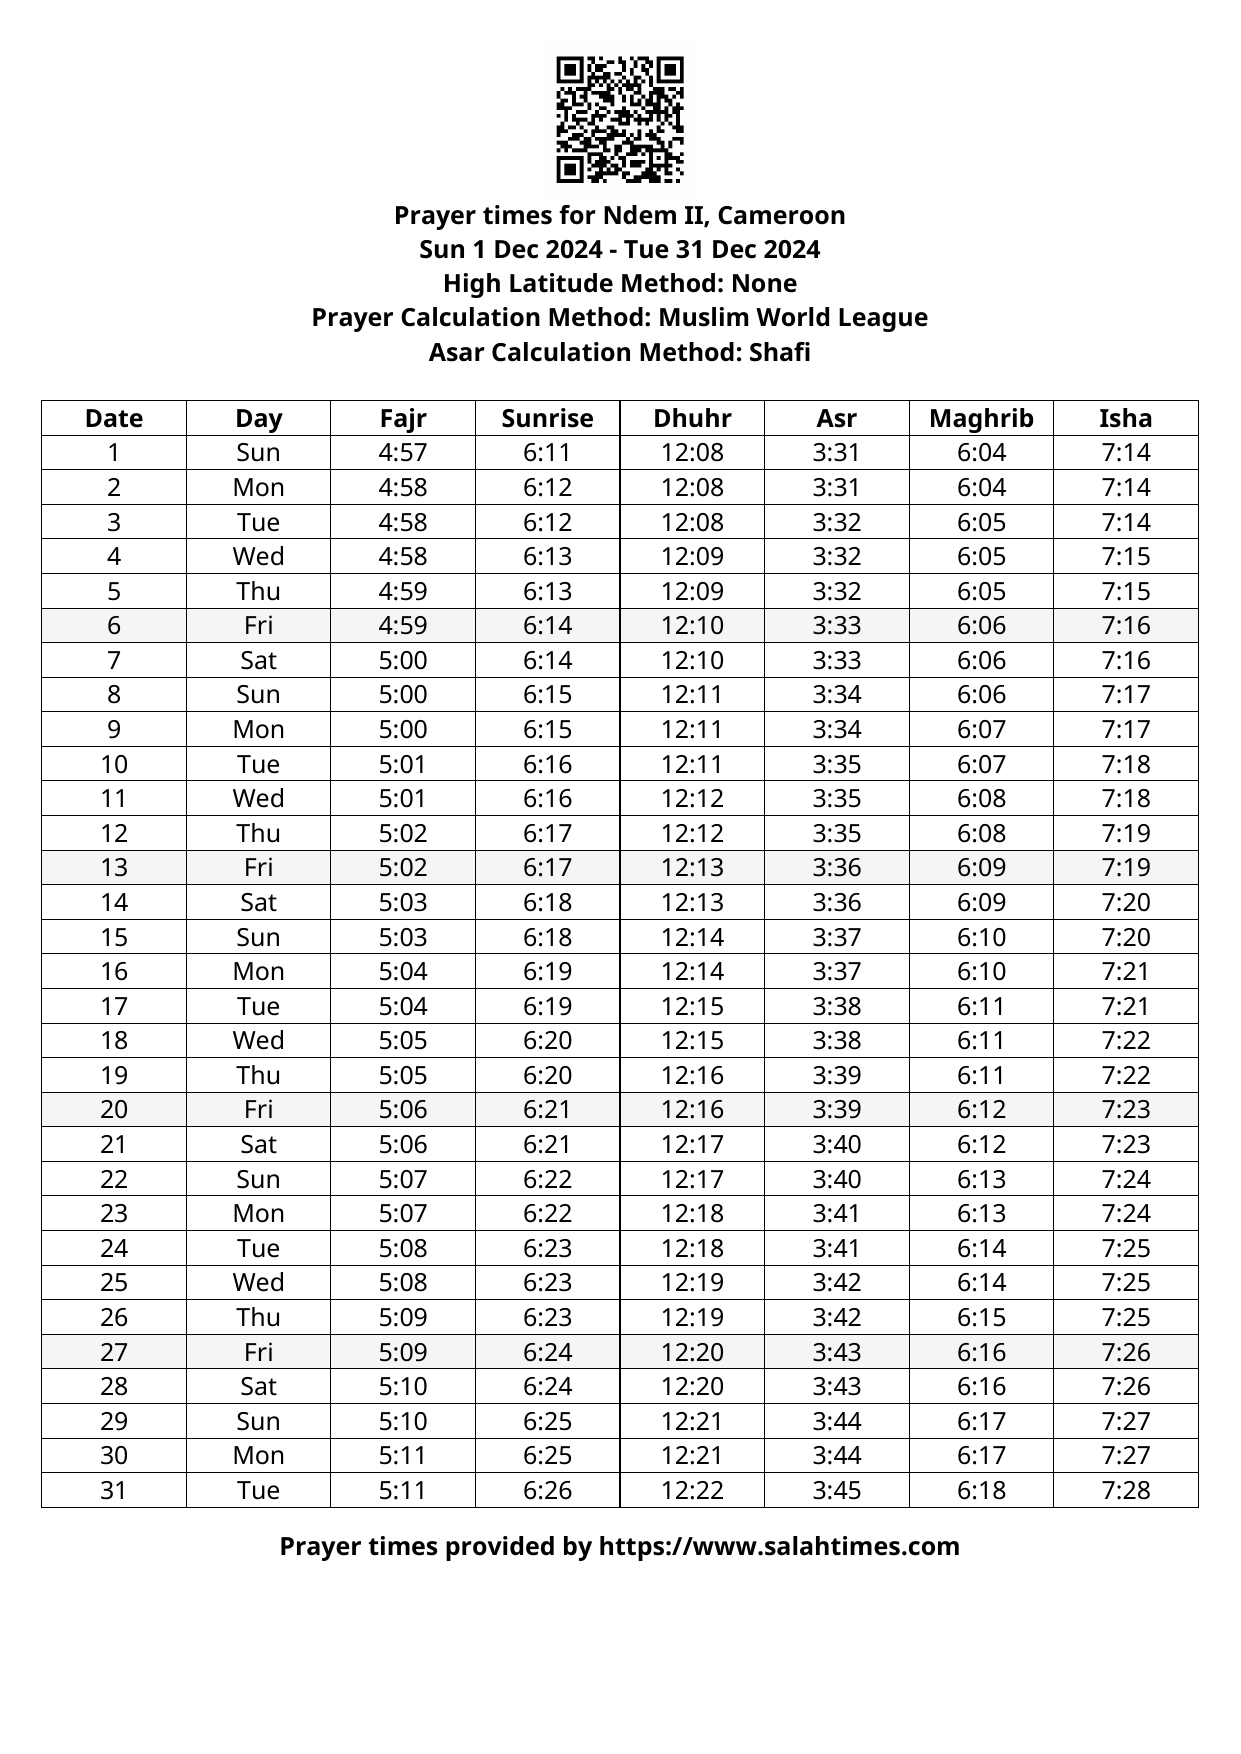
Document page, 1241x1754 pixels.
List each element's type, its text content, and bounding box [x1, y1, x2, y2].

table_cell 6:13 [476, 574, 619, 607]
table_cell 6:24 [476, 1369, 619, 1403]
table_cell 12:11 [621, 678, 764, 711]
table_cell 6:16 [910, 1369, 1053, 1403]
table_cell 3:34 [765, 712, 909, 746]
table_cell 6:07 [910, 747, 1053, 780]
table_cell 1 [42, 436, 186, 469]
table_header Asr [765, 401, 909, 434]
table_cell 6:18 [476, 885, 619, 919]
table_cell 7:19 [1054, 851, 1198, 884]
table_cell Tue [187, 747, 330, 780]
table_cell 30 [42, 1439, 186, 1472]
table_cell 3 [42, 505, 186, 538]
table_cell Thu [187, 1300, 330, 1334]
table_cell Wed [187, 781, 330, 815]
table_cell Sun [187, 436, 330, 469]
table_cell 5:00 [331, 643, 475, 677]
table_cell 7:20 [1054, 920, 1198, 953]
table_cell 6:14 [910, 1231, 1053, 1264]
table_cell Tue [187, 1231, 330, 1264]
table_cell 3:38 [765, 989, 909, 1022]
table_cell 3:35 [765, 747, 909, 780]
table_cell Mon [187, 954, 330, 988]
table_cell 21 [42, 1127, 186, 1161]
table_cell 5 [42, 574, 186, 607]
table_cell 7:21 [1054, 954, 1198, 988]
table_cell 7:16 [1054, 643, 1198, 677]
table_cell 12:17 [621, 1162, 764, 1195]
table_cell 3:36 [765, 851, 909, 884]
table_cell 12:16 [621, 1058, 764, 1092]
table_cell 3:41 [765, 1196, 909, 1230]
table_cell 7:14 [1054, 470, 1198, 504]
table_cell 7:14 [1054, 436, 1198, 469]
table_cell 5:05 [331, 1024, 475, 1057]
table_cell 7:14 [1054, 505, 1198, 538]
table_cell Mon [187, 712, 330, 746]
table_cell 12:15 [621, 1024, 764, 1057]
table_cell 12:19 [621, 1300, 764, 1334]
table_cell 6:23 [476, 1266, 619, 1299]
table_cell 6:10 [910, 920, 1053, 953]
table_cell 12:08 [621, 505, 764, 538]
table_header Day [187, 401, 330, 434]
table_cell 12:11 [621, 712, 764, 746]
table_cell 5:00 [331, 678, 475, 711]
table_cell 3:41 [765, 1231, 909, 1264]
table_cell 7:27 [1054, 1404, 1198, 1437]
table_cell 6:25 [476, 1439, 619, 1472]
table_cell 6:17 [910, 1404, 1053, 1437]
table_cell 3:32 [765, 505, 909, 538]
table_cell 4:59 [331, 574, 475, 607]
table_cell 6:12 [910, 1093, 1053, 1126]
table_cell 6:10 [910, 954, 1053, 988]
table_cell Fri [187, 851, 330, 884]
table_cell 12:21 [621, 1404, 764, 1437]
table_cell 12:11 [621, 747, 764, 780]
table_cell 7:24 [1054, 1162, 1198, 1195]
table_cell 6:05 [910, 505, 1053, 538]
table_cell 6:14 [476, 609, 619, 642]
table_cell 6:15 [476, 678, 619, 711]
table_cell 5:05 [331, 1058, 475, 1092]
table_cell 12:18 [621, 1231, 764, 1264]
picture [542, 41, 699, 198]
table_cell 3:35 [765, 781, 909, 815]
table_cell 6:13 [476, 539, 619, 573]
table_cell 27 [42, 1335, 186, 1368]
table_cell 12:08 [621, 436, 764, 469]
table_cell 12:09 [621, 539, 764, 573]
table_cell 6:23 [476, 1300, 619, 1334]
table_cell 6:05 [910, 539, 1053, 573]
table_cell 12:10 [621, 643, 764, 677]
table_cell 6:21 [476, 1093, 619, 1126]
table_cell 7:20 [1054, 885, 1198, 919]
table_cell 7:19 [1054, 816, 1198, 849]
table_cell 3:43 [765, 1369, 909, 1403]
table_cell 9 [42, 712, 186, 746]
table_cell 7:15 [1054, 539, 1198, 573]
table_cell 6:13 [910, 1162, 1053, 1195]
table_cell 3:33 [765, 609, 909, 642]
table_cell 6:21 [476, 1127, 619, 1161]
table_cell 12:13 [621, 851, 764, 884]
table_cell 7:17 [1054, 712, 1198, 746]
table_header Dhuhr [621, 401, 764, 434]
table_cell 12:08 [621, 470, 764, 504]
table_cell Mon [187, 1439, 330, 1472]
table_cell 7:18 [1054, 781, 1198, 815]
table_cell 7:25 [1054, 1300, 1198, 1334]
table_cell 3:42 [765, 1266, 909, 1299]
table_cell 6:20 [476, 1024, 619, 1057]
table_cell 16 [42, 954, 186, 988]
table_cell Wed [187, 1266, 330, 1299]
table_cell 5:06 [331, 1093, 475, 1126]
table_header Isha [1054, 401, 1198, 434]
table_cell 5:07 [331, 1196, 475, 1230]
table_cell 5:01 [331, 747, 475, 780]
table_cell 7:26 [1054, 1335, 1198, 1368]
table_cell Sun [187, 1404, 330, 1437]
table_cell 24 [42, 1231, 186, 1264]
text High Latitude Method: None [42, 266, 1198, 300]
table_cell 5:08 [331, 1231, 475, 1264]
table_cell 3:32 [765, 574, 909, 607]
table_cell 6:18 [910, 1473, 1053, 1507]
table_cell 7 [42, 643, 186, 677]
table_cell 12:22 [621, 1473, 764, 1507]
table_cell 3:38 [765, 1024, 909, 1057]
table_cell 6:11 [910, 1024, 1053, 1057]
table_cell 6:19 [476, 954, 619, 988]
table_header Date [42, 401, 186, 434]
table_cell 3:40 [765, 1162, 909, 1195]
table_cell 6:11 [910, 1058, 1053, 1092]
table_cell 6:12 [476, 505, 619, 538]
table_cell 4:58 [331, 470, 475, 504]
table_cell 5:06 [331, 1127, 475, 1161]
table_cell 7:21 [1054, 989, 1198, 1022]
table_cell 5:01 [331, 781, 475, 815]
table_cell 5:03 [331, 920, 475, 953]
table_cell 11 [42, 781, 186, 815]
table_cell 3:45 [765, 1473, 909, 1507]
table_cell 2 [42, 470, 186, 504]
table_cell 5:08 [331, 1266, 475, 1299]
table_cell 5:09 [331, 1335, 475, 1368]
table_cell 5:10 [331, 1404, 475, 1437]
table_cell 7:27 [1054, 1439, 1198, 1472]
table_cell 13 [42, 851, 186, 884]
table_cell 6:15 [476, 712, 619, 746]
table_cell 12:20 [621, 1335, 764, 1368]
table_cell 6:24 [476, 1335, 619, 1368]
table_cell Tue [187, 989, 330, 1022]
table_cell Thu [187, 574, 330, 607]
table_cell 3:42 [765, 1300, 909, 1334]
table_cell 28 [42, 1369, 186, 1403]
table_cell 6:16 [476, 781, 619, 815]
table_cell 12:19 [621, 1266, 764, 1299]
table_cell 6:06 [910, 678, 1053, 711]
table_cell 5:10 [331, 1369, 475, 1403]
table_cell 3:39 [765, 1058, 909, 1092]
table_header Maghrib [910, 401, 1053, 434]
table_cell 12:14 [621, 954, 764, 988]
table_cell 12:21 [621, 1439, 764, 1472]
table_cell 7:17 [1054, 678, 1198, 711]
table_cell 6:08 [910, 781, 1053, 815]
table_cell Sat [187, 1127, 330, 1161]
table_cell 7:16 [1054, 609, 1198, 642]
table_cell 6:09 [910, 851, 1053, 884]
table_cell 7:25 [1054, 1266, 1198, 1299]
table_cell 12:18 [621, 1196, 764, 1230]
table_cell 7:28 [1054, 1473, 1198, 1507]
table_cell 6:06 [910, 609, 1053, 642]
table_cell 4 [42, 539, 186, 573]
table_cell 6:17 [476, 816, 619, 849]
table_cell 26 [42, 1300, 186, 1334]
table_cell Sun [187, 678, 330, 711]
text Prayer Calculation Method: Muslim World League [42, 300, 1198, 334]
table_cell 12:12 [621, 816, 764, 849]
table_cell 12 [42, 816, 186, 849]
table_cell 6:14 [910, 1266, 1053, 1299]
table_cell 8 [42, 678, 186, 711]
table_cell 6:14 [476, 643, 619, 677]
table_cell Wed [187, 539, 330, 573]
table_cell 6:17 [476, 851, 619, 884]
table_cell 3:40 [765, 1127, 909, 1161]
table_cell 6:16 [476, 747, 619, 780]
table_cell 7:24 [1054, 1196, 1198, 1230]
table_cell 12:12 [621, 781, 764, 815]
table_header Sunrise [476, 401, 619, 434]
table_cell 3:43 [765, 1335, 909, 1368]
table_cell 6:19 [476, 989, 619, 1022]
table_cell 12:16 [621, 1093, 764, 1126]
table_cell Fri [187, 1093, 330, 1126]
table_cell 6:23 [476, 1231, 619, 1264]
table_cell 3:44 [765, 1404, 909, 1437]
text Prayer times provided by https://www.salahtimes.com [42, 1528, 1198, 1563]
table_cell 7:26 [1054, 1369, 1198, 1403]
table_cell 6:20 [476, 1058, 619, 1092]
table_cell 3:31 [765, 470, 909, 504]
table_cell 6:15 [910, 1300, 1053, 1334]
table_cell Tue [187, 505, 330, 538]
table_cell 17 [42, 989, 186, 1022]
table_cell 7:23 [1054, 1093, 1198, 1126]
table_cell 3:44 [765, 1439, 909, 1472]
table_cell 14 [42, 885, 186, 919]
table_cell 5:03 [331, 885, 475, 919]
table_cell 3:36 [765, 885, 909, 919]
table_cell 6:05 [910, 574, 1053, 607]
table_cell Thu [187, 1058, 330, 1092]
table_cell 7:18 [1054, 747, 1198, 780]
table_header Fajr [331, 401, 475, 434]
table_cell 22 [42, 1162, 186, 1195]
table_cell 6:11 [476, 436, 619, 469]
text Prayer times for Ndem II, Cameroon [42, 198, 1198, 232]
table_cell 7:15 [1054, 574, 1198, 607]
table_cell 6 [42, 609, 186, 642]
table_cell 3:31 [765, 436, 909, 469]
table_cell 6:11 [910, 989, 1053, 1022]
table_cell 6:12 [476, 470, 619, 504]
table_cell 4:58 [331, 539, 475, 573]
table_cell 6:16 [910, 1335, 1053, 1368]
table_cell 23 [42, 1196, 186, 1230]
table_cell 25 [42, 1266, 186, 1299]
table_cell 6:07 [910, 712, 1053, 746]
table_cell 12:13 [621, 885, 764, 919]
table_cell 19 [42, 1058, 186, 1092]
table_cell 7:22 [1054, 1058, 1198, 1092]
table_cell Fri [187, 1335, 330, 1368]
table_cell 6:09 [910, 885, 1053, 919]
table_cell 6:08 [910, 816, 1053, 849]
table_cell 4:59 [331, 609, 475, 642]
table_cell 6:18 [476, 920, 619, 953]
table_cell 4:58 [331, 505, 475, 538]
table_cell 6:17 [910, 1439, 1053, 1472]
table_cell 12:17 [621, 1127, 764, 1161]
table_cell 5:11 [331, 1473, 475, 1507]
table_cell 6:22 [476, 1196, 619, 1230]
table_cell 3:32 [765, 539, 909, 573]
table_cell Mon [187, 470, 330, 504]
table_cell 15 [42, 920, 186, 953]
table_cell 6:13 [910, 1196, 1053, 1230]
table_cell 12:10 [621, 609, 764, 642]
table_cell 5:04 [331, 989, 475, 1022]
table_cell Mon [187, 1196, 330, 1230]
table_cell 3:37 [765, 920, 909, 953]
table_cell 3:33 [765, 643, 909, 677]
table_cell 12:14 [621, 920, 764, 953]
table_cell 12:09 [621, 574, 764, 607]
table_cell 6:12 [910, 1127, 1053, 1161]
table_cell 5:00 [331, 712, 475, 746]
table_cell Fri [187, 609, 330, 642]
table_cell 7:25 [1054, 1231, 1198, 1264]
table_cell Sat [187, 1369, 330, 1403]
table_cell 5:02 [331, 816, 475, 849]
table_cell 6:06 [910, 643, 1053, 677]
table_cell 6:25 [476, 1404, 619, 1437]
table_cell Sun [187, 920, 330, 953]
table_cell Sat [187, 885, 330, 919]
table_cell 3:34 [765, 678, 909, 711]
table_cell 5:11 [331, 1439, 475, 1472]
table_cell 6:22 [476, 1162, 619, 1195]
table_cell 12:15 [621, 989, 764, 1022]
table_cell 12:20 [621, 1369, 764, 1403]
table_cell 7:22 [1054, 1024, 1198, 1057]
table_cell 31 [42, 1473, 186, 1507]
table_cell 29 [42, 1404, 186, 1437]
table_cell Tue [187, 1473, 330, 1507]
table_cell 20 [42, 1093, 186, 1126]
table_cell Thu [187, 816, 330, 849]
table_cell 3:35 [765, 816, 909, 849]
table_cell 3:37 [765, 954, 909, 988]
table_cell 5:07 [331, 1162, 475, 1195]
table_cell 6:04 [910, 436, 1053, 469]
table_cell Sun [187, 1162, 330, 1195]
table_cell 5:09 [331, 1300, 475, 1334]
table_cell 10 [42, 747, 186, 780]
table_cell 5:02 [331, 851, 475, 884]
table_cell Wed [187, 1024, 330, 1057]
text Asar Calculation Method: Shafi [42, 334, 1198, 368]
table_cell 18 [42, 1024, 186, 1057]
table_cell 4:57 [331, 436, 475, 469]
table_cell 5:04 [331, 954, 475, 988]
table_cell 6:26 [476, 1473, 619, 1507]
table_cell 3:39 [765, 1093, 909, 1126]
text Sun 1 Dec 2024 - Tue 31 Dec 2024 [42, 232, 1198, 266]
table_cell 7:23 [1054, 1127, 1198, 1161]
table_cell Sat [187, 643, 330, 677]
table_cell 6:04 [910, 470, 1053, 504]
